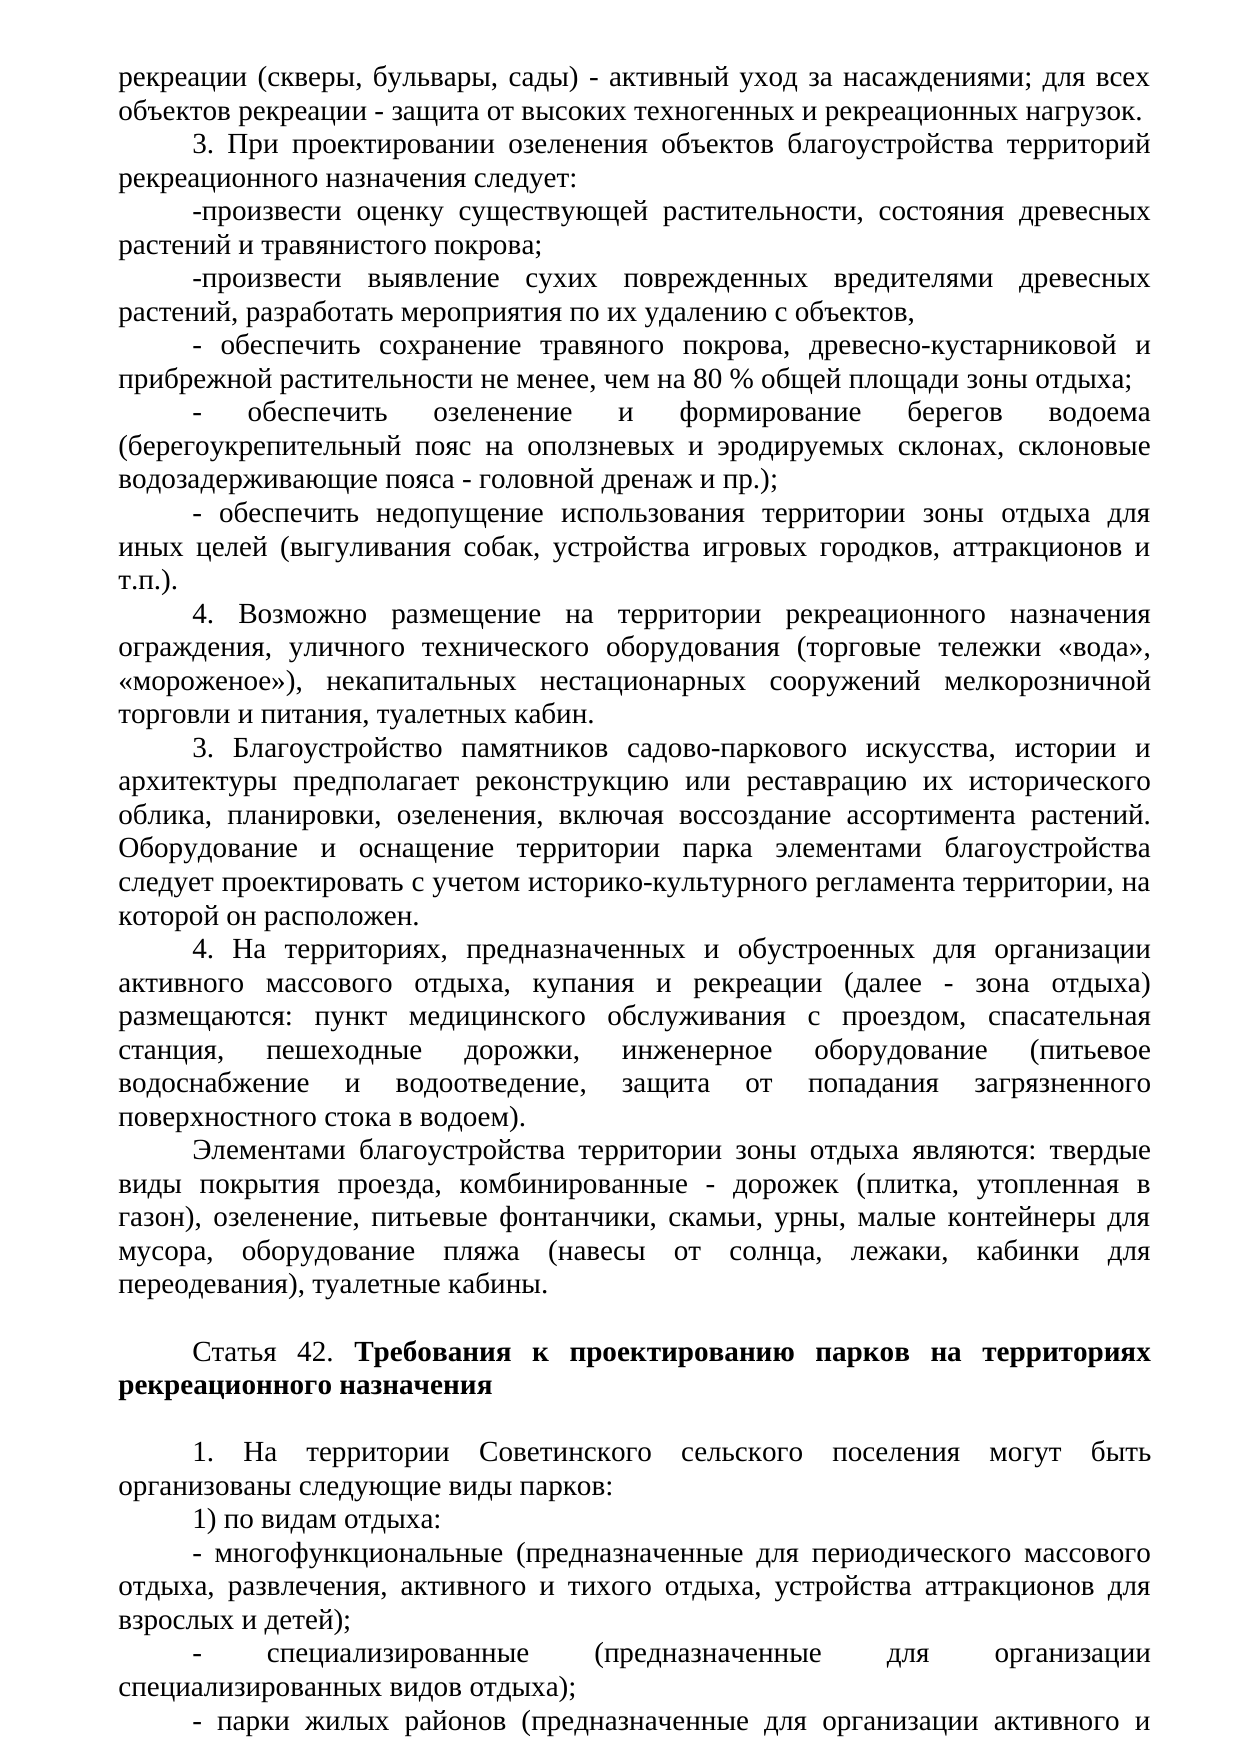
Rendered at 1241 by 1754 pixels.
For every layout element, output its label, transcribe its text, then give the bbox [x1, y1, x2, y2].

text 1) по видам отдыха: [118, 1501, 1152, 1535]
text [118, 59, 1152, 126]
text 3. При проектировании озеленения объектов благоустройства территорий рекреационного назначения следует: [118, 126, 1152, 193]
text Элементами благоустройства территории зоны отдыха являются: твердые виды покрытия проезда, комбинированные - дорожек (плитка, утопленная в газон), озеленение, питьевые фонтанчики, скамьи, урны, малые контейнеры для мусора, оборудование пляжа (навесы от солнца, лежаки, кабинки для переодевания), туалетные кабины. [118, 1132, 1152, 1300]
text 3. Благоустройство памятников садово-паркового искусства, истории и архитектуры предполагает реконструкцию или реставрацию их исторического облика, планировки, озеленения, включая воссоздание ассортимента растений. Оборудование и оснащение территории парка элементами благоустройства следует проектировать с учетом историко-культурного регламента территории, на которой он расположен. [118, 730, 1152, 931]
text Статья 42. Требования к проектированию парков на территориях рекреационного назначения [118, 1334, 1152, 1401]
text - обеспечить озеленение и формирование берегов водоема (берегоукрепительный пояс на оползневых и эродируемых склонах, склоновые водозадерживающие пояса - головной дренаж и пр.); [118, 394, 1152, 495]
text - обеспечить недопущение использования территории зоны отдыха для иных целей (выгуливания собак, устройства игровых городков, аттракционов и т.п.). [118, 495, 1152, 596]
text -произвести оценку существующей растительности, состояния древесных растений и травянистого покрова; [118, 193, 1152, 260]
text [118, 1703, 1152, 1736]
text 1. На территории Советинского сельского поселения могут быть организованы следующие виды парков: [118, 1434, 1152, 1501]
text 4. Возможно размещение на территории рекреационного назначения ограждения, уличного технического оборудования (торговые тележки «вода», «мороженое»), некапитальных нестационарных сооружений мелкорозничной торговли и питания, туалетных кабин. [118, 596, 1152, 730]
text - обеспечить сохранение травяного покрова, древесно-кустарниковой и прибрежной растительности не менее, чем на 80 % общей площади зоны отдыха; [118, 327, 1152, 394]
text -произвести выявление сухих поврежденных вредителями древесных растений, разработать мероприятия по их удалению с объектов, [118, 260, 1152, 327]
text 4. На территориях, предназначенных и обустроенных для организации активного массового отдыха, купания и рекреации (далее - зона отдыха) размещаются: пункт медицинского обслуживания с проездом, спасательная станция, пешеходные дорожки, инженерное оборудование (питьевое водоснабжение и водоотведение, защита от попадания загрязненного поверхностного стока в водоем). [118, 931, 1152, 1132]
text - многофункциональные (предназначенные для периодического массового отдыха, развлечения, активного и тихого отдыха, устройства аттракционов для взрослых и детей); [118, 1535, 1152, 1636]
text - специализированные (предназначенные для организации специализированных видов отдыха); [118, 1636, 1152, 1703]
